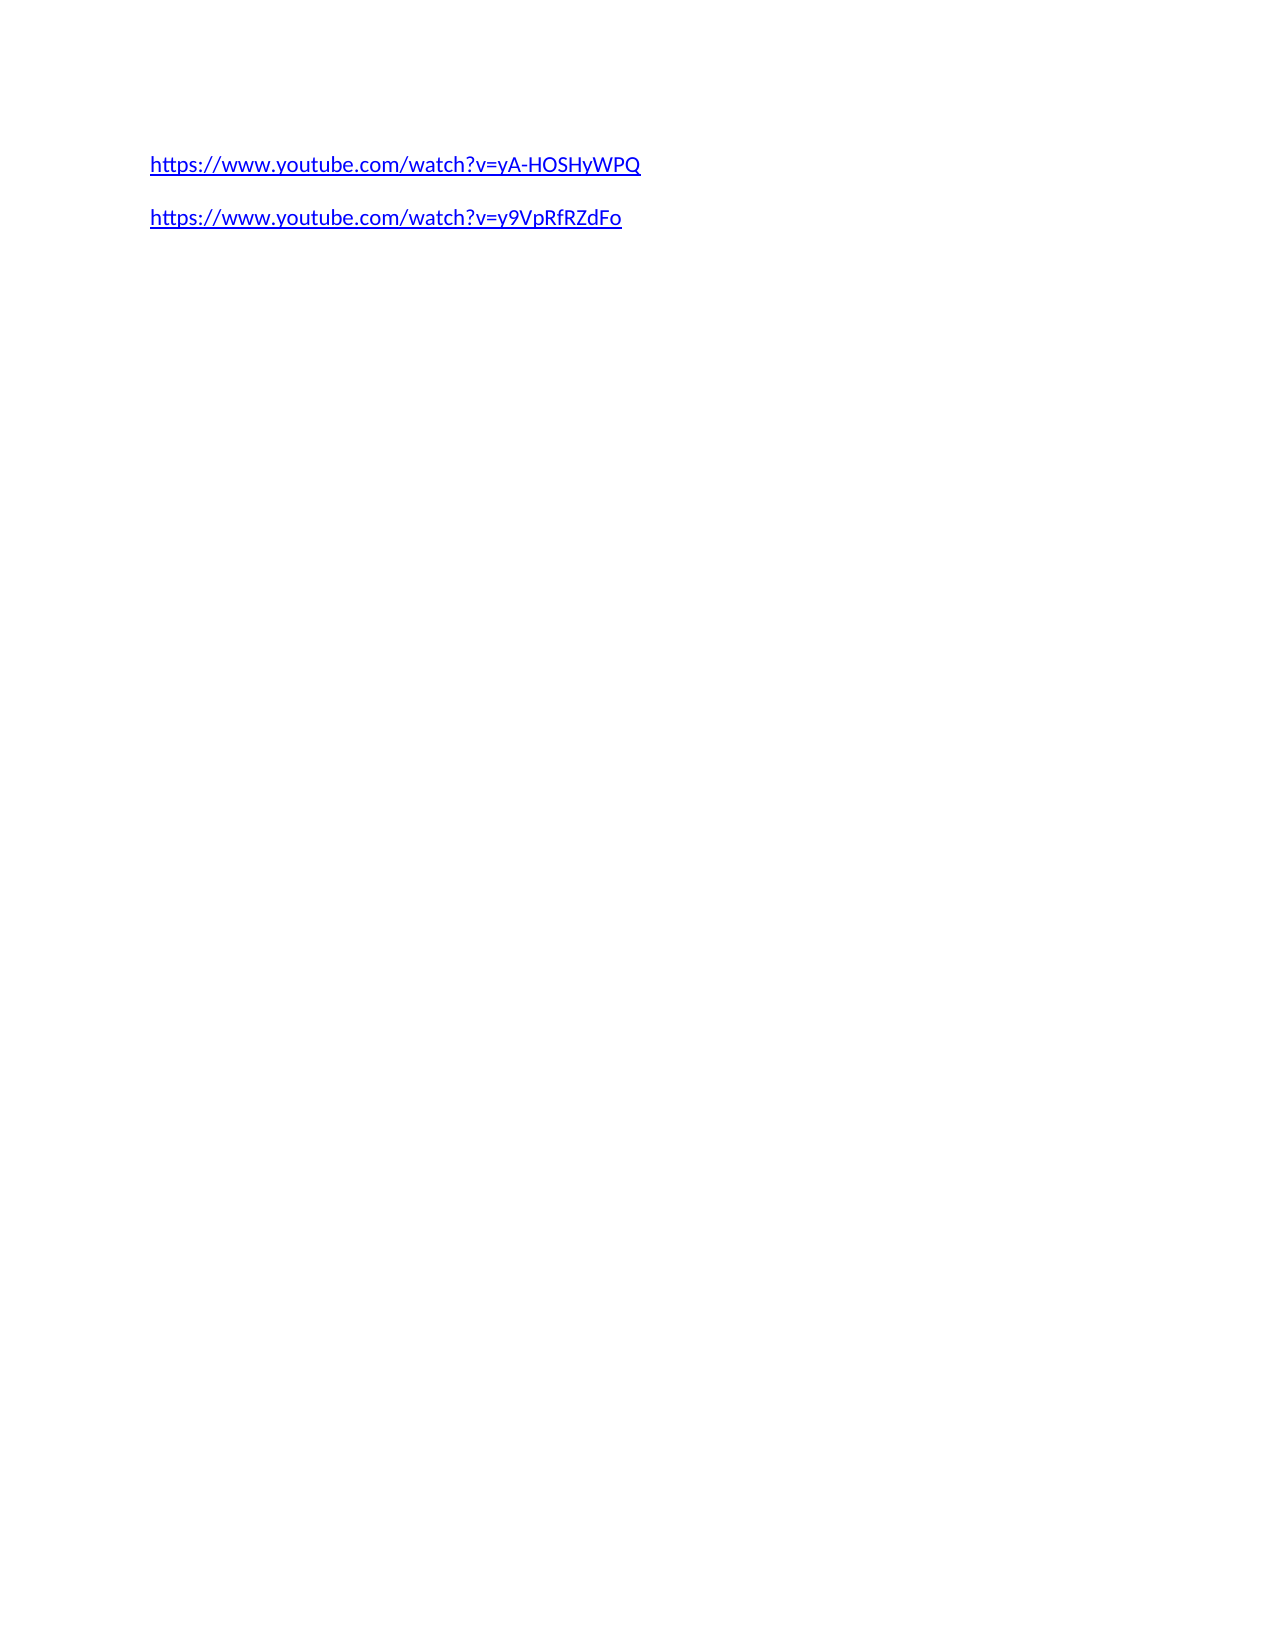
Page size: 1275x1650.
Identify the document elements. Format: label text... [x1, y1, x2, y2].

text https://www.youtube.com/watch?v=yA-HOSHyWPQ [150, 150, 1125, 178]
text https://www.youtube.com/watch?v=y9VpRfRZdFo [150, 203, 1125, 231]
